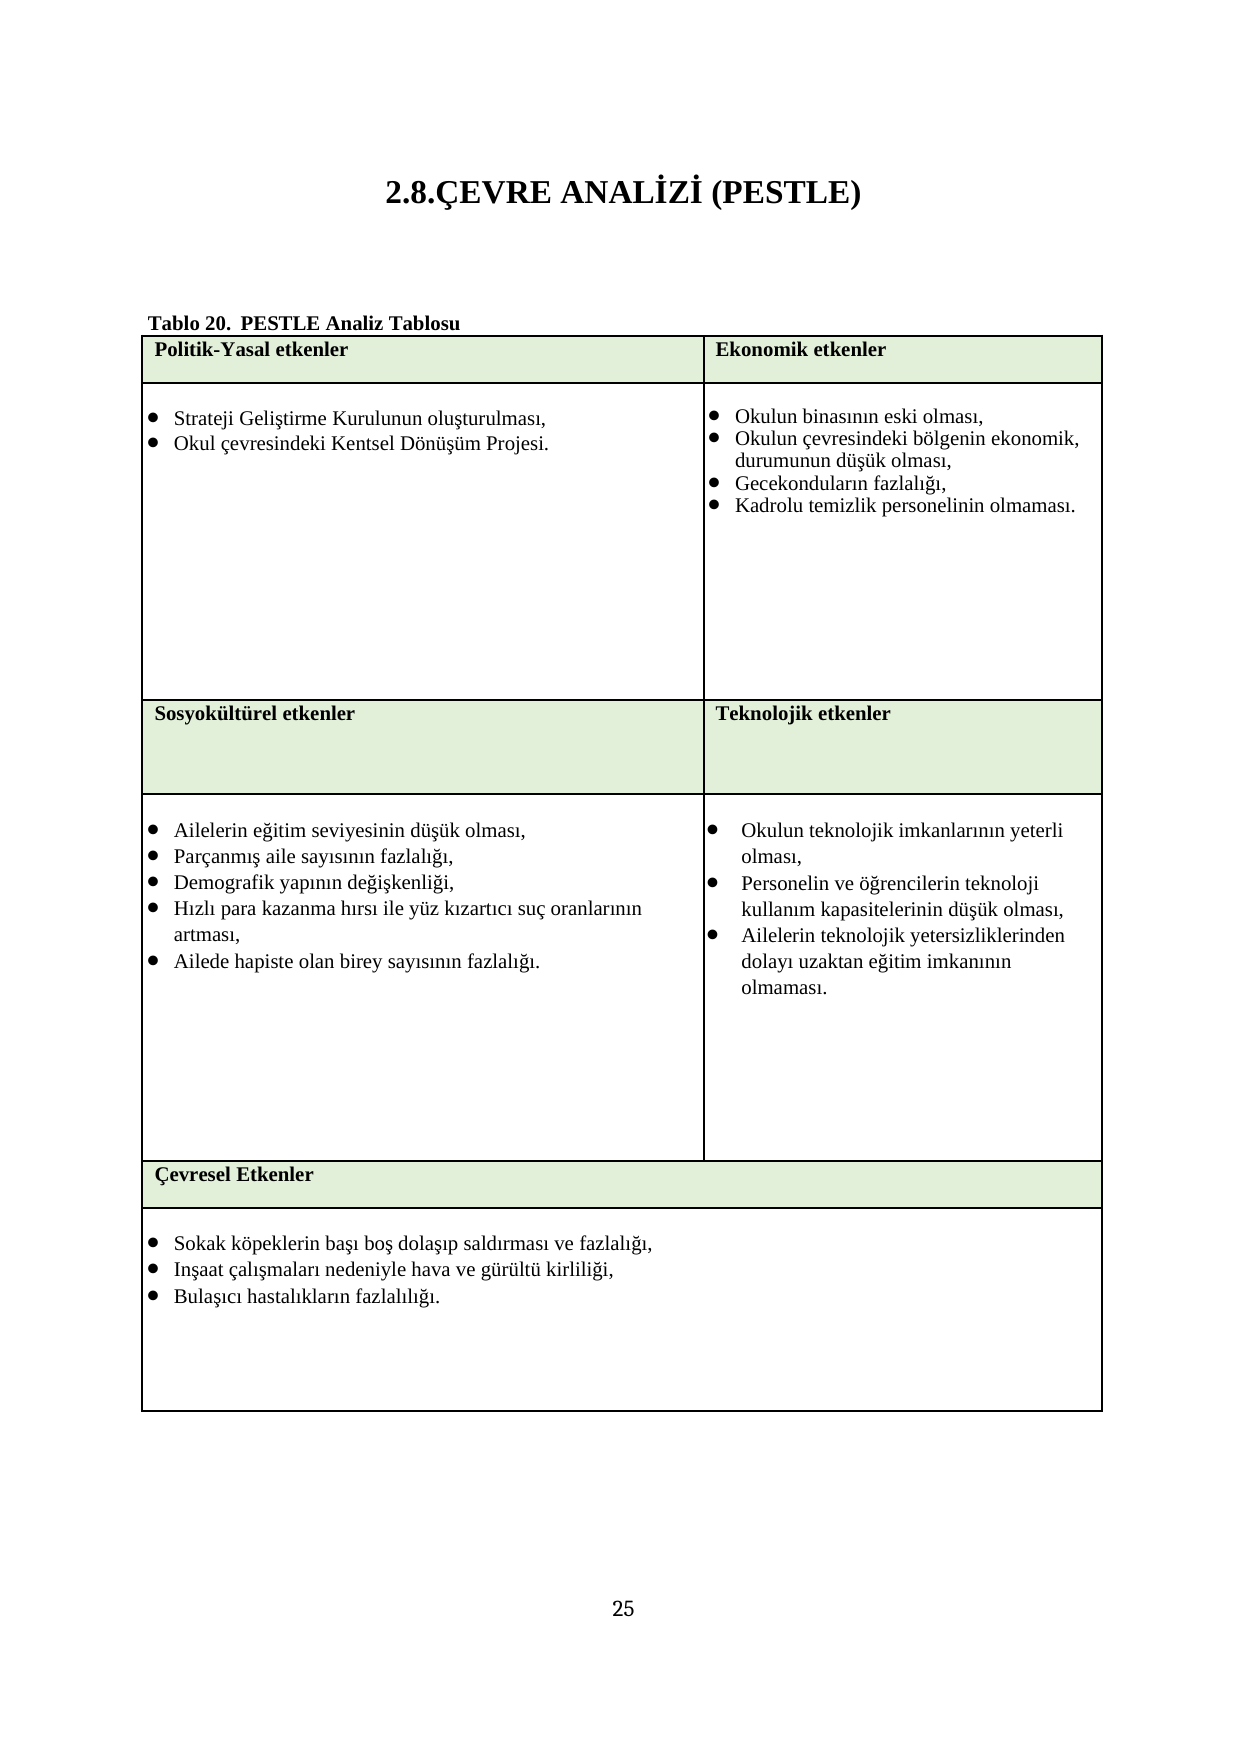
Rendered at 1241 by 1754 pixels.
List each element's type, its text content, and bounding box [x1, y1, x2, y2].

table_cell Ailelerin eğitim seviyesinin düşük olması, Parçanmış aile sayısının fazlalığı, Demografik yapının değişkenliği, Hızlı para kazanma hırsı ile yüz kızartıcı suç oranlarının artması, Ailede hapiste olan birey sayısının fazlalığı. [143, 795, 703, 1159]
table_cell Okulun teknolojik imkanlarının yeterli olması, Personelin ve öğrencilerin teknoloji kullanım kapasitelerinin düşük olması, Ailelerin teknolojik yetersizliklerinden dolayı uzaktan eğitim imkanının olmaması. [705, 795, 1101, 1159]
table_header Ekonomik etkenler [705, 337, 1101, 382]
table_cell Teknolojik etkenler [705, 701, 1101, 793]
text 2.8.ÇEVRE ANALİZİ (PESTLE) [48, 173, 1198, 211]
table_cell Sosyokültürel etkenler [143, 701, 703, 793]
table_cell Okulun binasının eski olması, Okulun çevresindeki bölgenin ekonomik, durumunun düşük olması, Gecekonduların fazlalığı, Kadrolu temizlik personelinin olmaması. [705, 384, 1101, 699]
table_cell Sokak köpeklerin başı boş dolaşıp saldırması ve fazlalığı, Inşaat çalışmaları nedeniyle hava ve gürültü kirliliği, Bulaşıcı hastalıkların fazlalılığı. [143, 1209, 1101, 1409]
text Tablo 20. PESTLE Analiz Tablosu [148, 310, 1198, 334]
table_cell Çevresel Etkenler [143, 1162, 1101, 1207]
table_cell Strateji Geliştirme Kurulunun oluşturulması, Okul çevresindeki Kentsel Dönüşüm Projesi. [143, 384, 703, 699]
table_header Politik-Yasal etkenler [143, 337, 703, 382]
